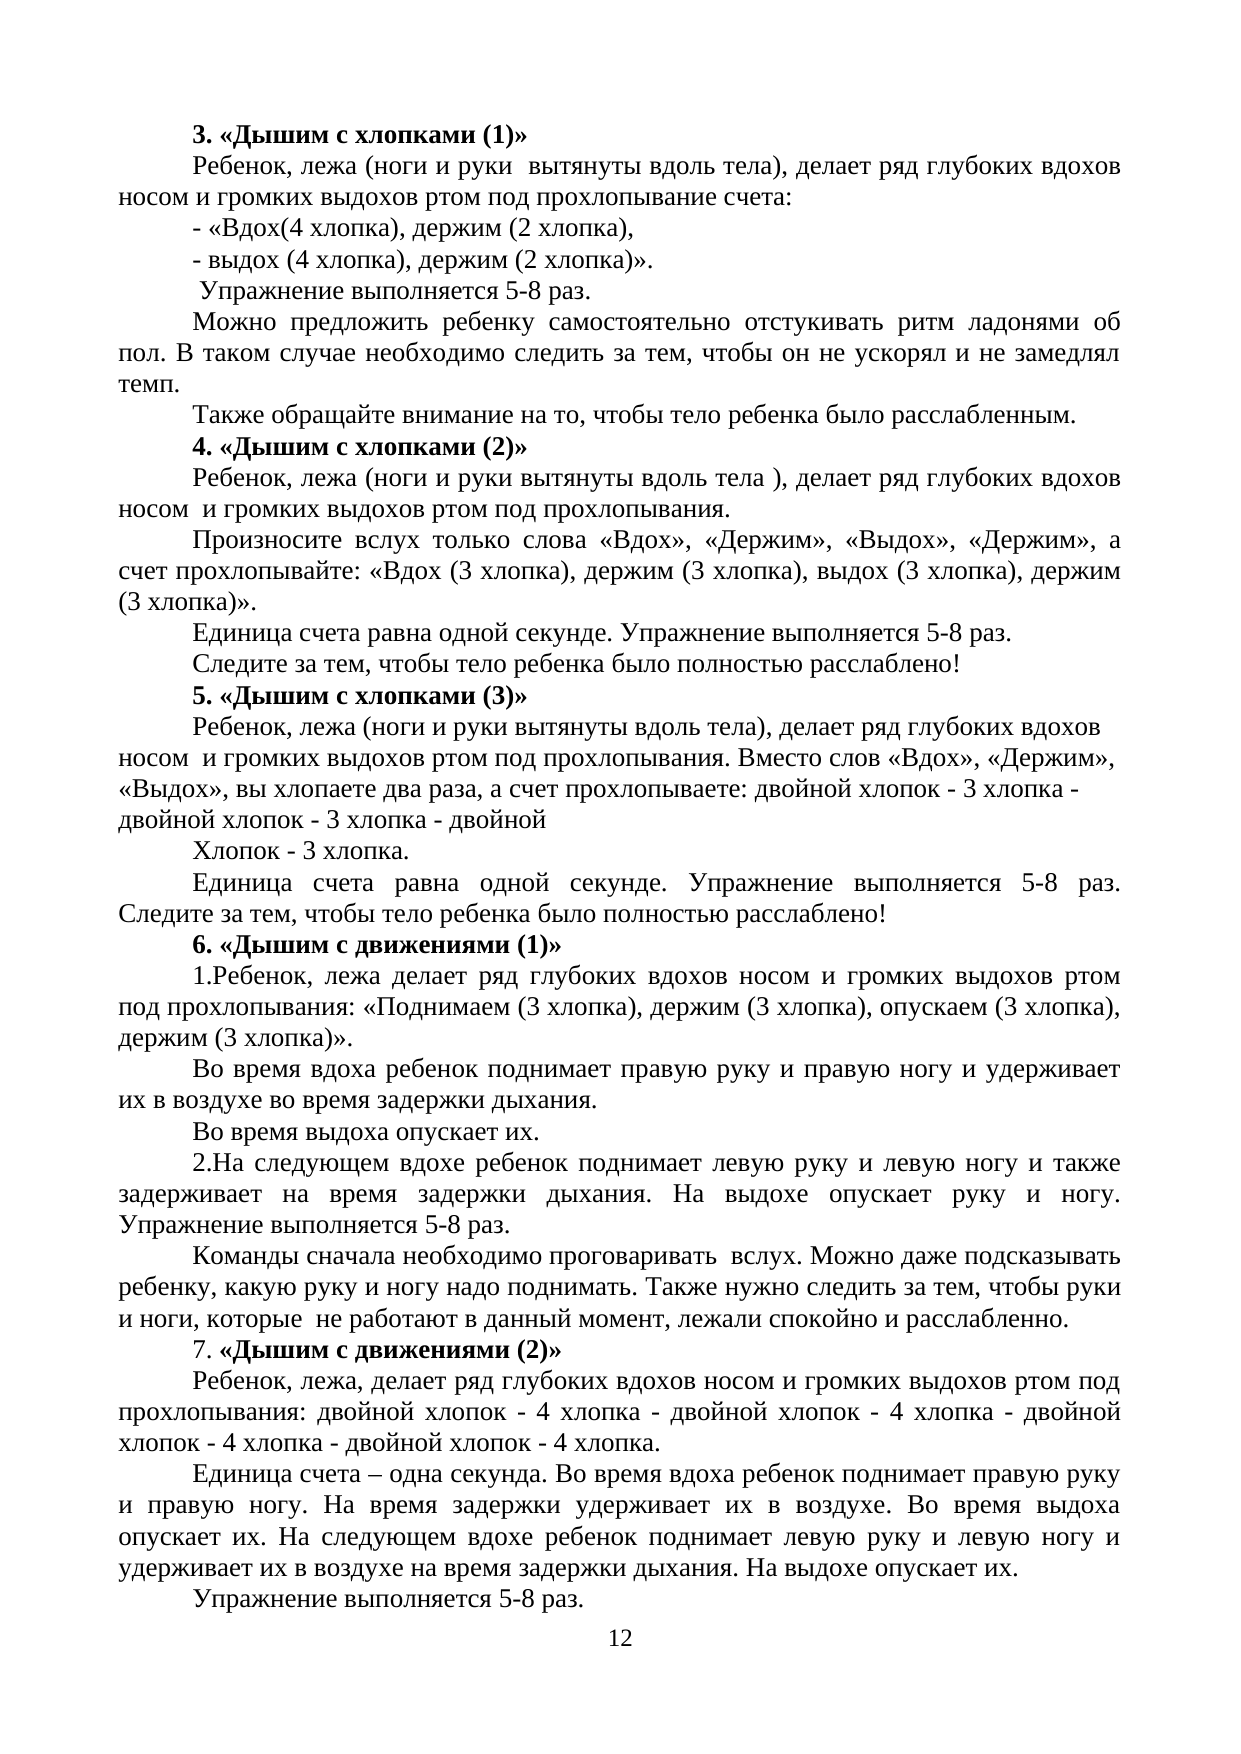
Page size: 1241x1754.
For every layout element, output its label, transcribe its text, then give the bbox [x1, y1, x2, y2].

text 3. «Дышим с хлопками (1)» [118, 118, 1122, 149]
text 5. «Дышим с хлопками (3)» [118, 679, 1122, 710]
text 4. «Дышим с хлопками (2)» [118, 429, 1122, 461]
text Упражнение выполняется 5-8 раз. [118, 274, 1122, 305]
text 1.Ребенок, лежа делает ряд глубоких вдохов носом и громких выдохов ртом под прохлопывания: «Поднимаем (3 хлопка), держим (3 хлопка), опускаем (3 хлопка), держим (3 хлопка)». [118, 959, 1122, 1052]
text 7. «Дышим с движениями (2)» [118, 1333, 1122, 1364]
text Можно предложить ребенку самостоятельно отстукивать ритм ладонями об пол. В таком случае необходимо следить за тем, чтобы он не ускорял и не замедлял темп. [118, 305, 1122, 398]
text Следите за тем, чтобы тело ребенка было полностью расслаблено! [118, 648, 1122, 679]
text - «Вдох(4 хлопка), держим (2 хлопка), [118, 212, 1122, 243]
text Единица счета равна одной секунде. Упражнение выполняется 5-8 раз. Следите за тем, чтобы тело ребенка было полностью расслаблено! [118, 866, 1122, 928]
text 6. «Дышим с движениями (1)» [118, 928, 1122, 959]
text Ребенок, лежа, делает ряд глубоких вдохов носом и громких выдохов ртом под прохлопывания: двойной хлопок - 4 хлопка - двойной хлопок - 4 хлопка - двойной хлопок - 4 хлопка - двойной хлопок - 4 хлопка. [118, 1364, 1122, 1457]
text Единица счета равна одной секунде. Упражнение выполняется 5-8 раз. [118, 616, 1122, 648]
text 2.На следующем вдохе ребенок поднимает левую руку и левую ногу и также задерживает на время задержки дыхания. На выдохе опускает руку и ногу. Упражнение выполняется 5-8 раз. [118, 1146, 1122, 1239]
text Команды сначала необходимо проговаривать вслух. Можно даже подсказывать ребенку, какую руку и ногу надо поднимать. Также нужно следить за тем, чтобы руки и ноги, которые не работают в данный момент, лежали спокойно и расслабленно. [118, 1239, 1122, 1333]
text Во время выдоха опускает их. [118, 1115, 1122, 1146]
text Единица счета – одна секунда. Во время вдоха ребенок поднимает правую руку и правую ногу. На время задержки удерживает их в воздухе. Во время выдоха опускает их. На следующем вдохе ребенок поднимает левую руку и левую ногу и удерживает их в воздухе на время задержки дыхания. На выдохе опускает их. [118, 1457, 1122, 1582]
text Произносите вслух только слова «Вдох», «Держим», «Выдох», «Держим», а счет прохлопывайте: «Вдох (3 хлопка), держим (3 хлопка), выдох (3 хлопка), держим (3 хлопка)». [118, 523, 1122, 616]
text Ребенок, лежа (ноги и руки вытянуты вдоль тела), делает ряд глубоких вдохов носом и громких выдохов ртом под прохлопывания. Вместо слов «Вдох», «Держим», «Выдох», вы хлопаете два раза, а счет прохлопываете: двойной хлопок - 3 хлопка - двойной хлопок - 3 хлопка - двойной [118, 710, 1122, 834]
text Ребенок, лежа (ноги и руки вытянуты вдоль тела), делает ряд глубоких вдохов носом и громких выдохов ртом под прохлопывание счета: [118, 149, 1122, 212]
text Ребенок, лежа (ноги и руки вытянуты вдоль тела ), делает ряд глубоких вдохов носом и громких выдохов ртом под прохлопывания. [118, 461, 1122, 523]
text Упражнение выполняется 5-8 раз. [118, 1582, 1122, 1613]
text Также обращайте внимание на то, чтобы тело ребенка было расслабленным. [118, 398, 1122, 429]
text Хлопок - 3 хлопка. [118, 834, 1122, 866]
text - выдох (4 хлопка), держим (2 хлопка)». [118, 243, 1122, 274]
text Во время вдоха ребенок поднимает правую руку и правую ногу и удерживает их в воздухе во время задержки дыхания. [118, 1052, 1122, 1115]
